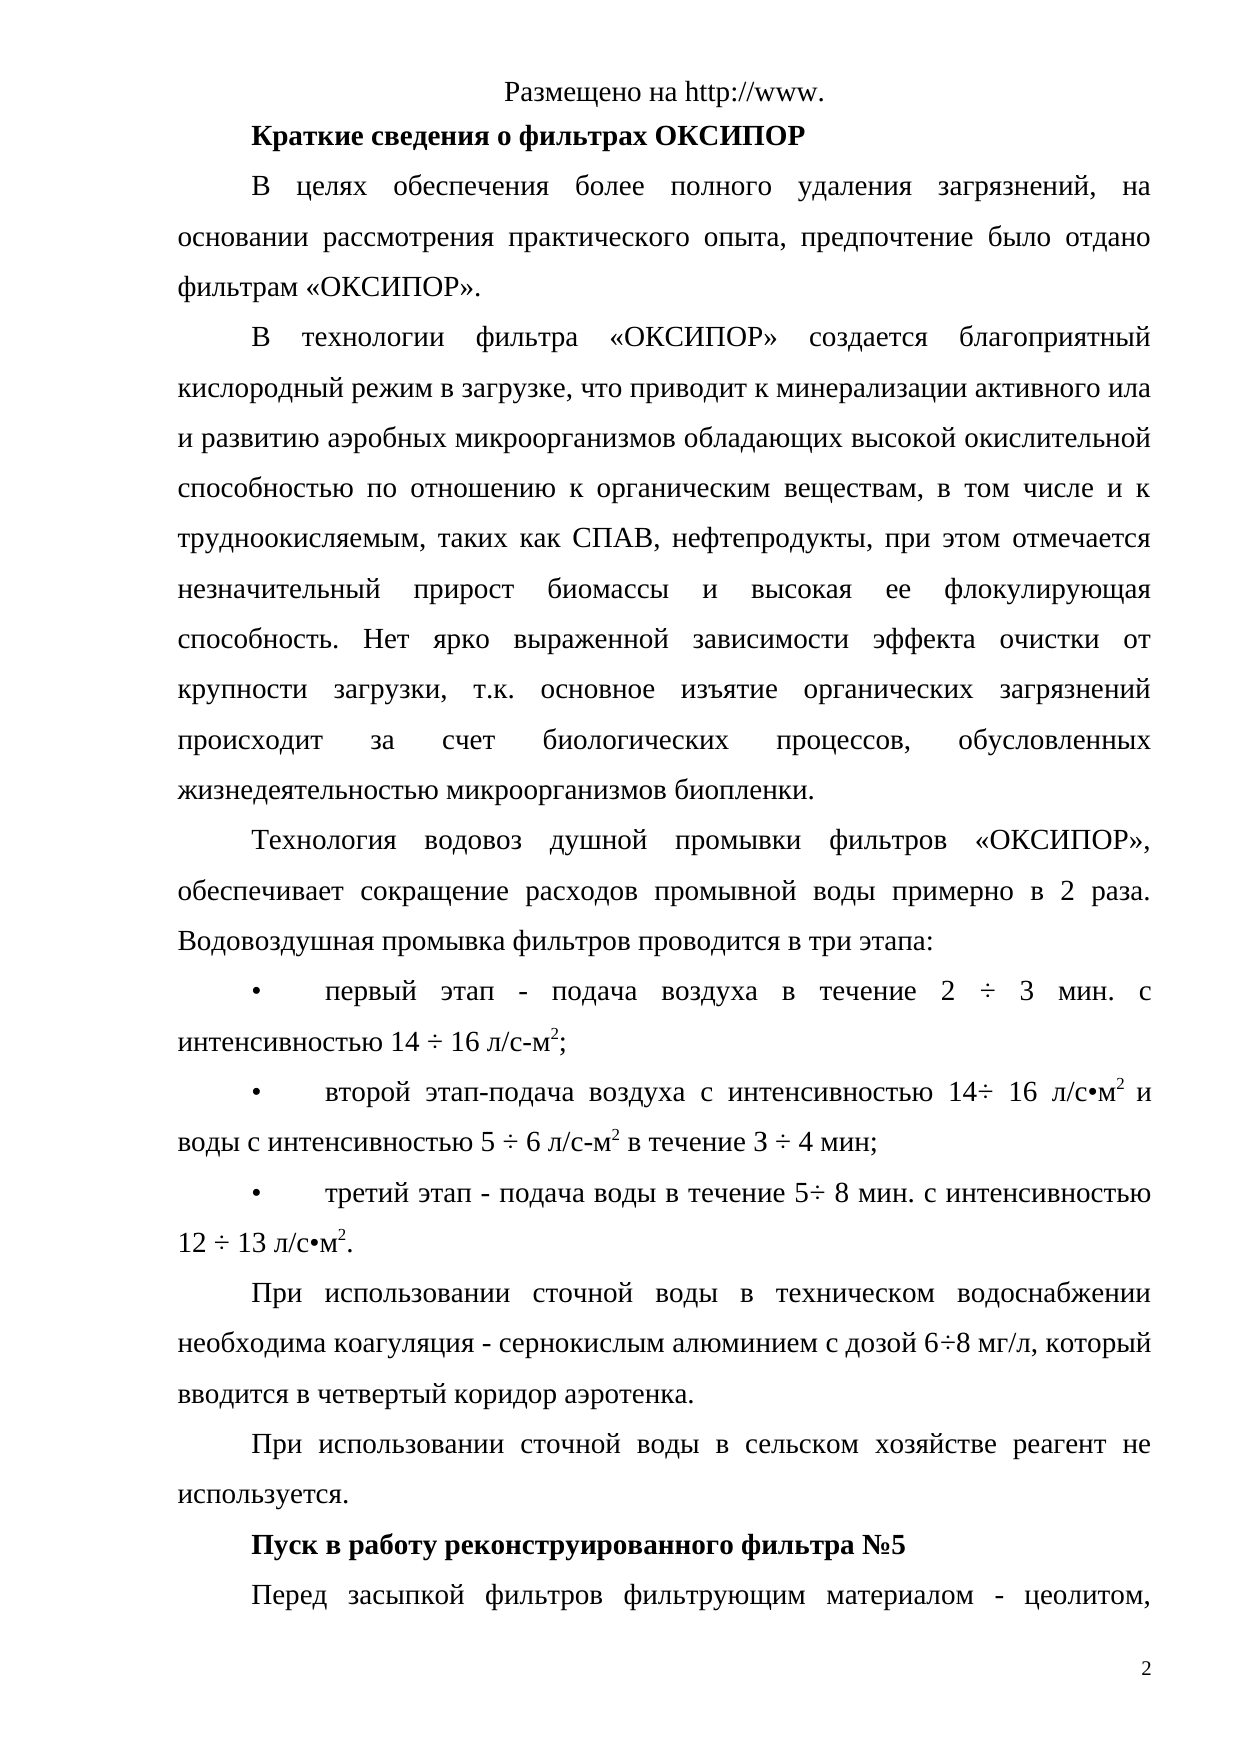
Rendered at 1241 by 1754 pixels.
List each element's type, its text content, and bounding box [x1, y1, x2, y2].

text В технологии фильтра «ОКСИПОР» создается благоприятный кислородный режим в загрузке, что приводит к минерализации активного ила и развитию аэробных микроорганизмов обладающих высокой окислительной способностью по отношению к органическим веществам, в том числе и к трудноокисляемым, таких как СПАВ, нефтепродукты, при этом отмечается незначительный прирост биомассы и высокая ее флокулирующая способность. Нет ярко выраженной зависимости эффекта очистки от крупности загрузки, т.к. основное изъятие органических загрязнений происходит за счет биологических процессов, обусловленных жизнедеятельностью микроорганизмов биопленки. [177, 319, 1152, 806]
text В целях обеспечения более полного удаления загрязнений, на основании рассмотрения практического опыта, предпочтение было отдано фильтрам «ОКСИПОР». [177, 168, 1152, 303]
text При использовании сточной воды в сельском хозяйстве реагент не используется. [177, 1426, 1152, 1510]
text При использовании сточной воды в техническом водоснабжении необходима коагуляция - сернокислым алюминием с дозой 6÷8 мг/л, который вводится в четвертый коридор аэротенка. [177, 1275, 1152, 1409]
list первый этап - подача воздуха в течение 2 ÷ 3 мин. с интенсивностью 14 ÷ 16 л/с-м2; [177, 973, 1152, 1057]
text Краткие сведения о фильтрах ОКСИПОР [177, 118, 1152, 152]
list второй этап-подача воздуха с интенсивностью 14÷ 16 л/с•м2 и воды с интенсивностью 5 ÷ 6 л/с-м2 в течение З ÷ 4 мин; [177, 1074, 1152, 1158]
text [177, 1577, 1152, 1611]
text Пуск в работу реконструированного фильтра №5 [177, 1527, 1152, 1560]
text Технология водовоз душной промывки фильтров «ОКСИПОР», обеспечивает сокращение расходов промывной воды примерно в 2 раза. Водовоздушная промывка фильтров проводится в три этапа: [177, 822, 1152, 957]
list третий этап - подача воды в течение 5÷ 8 мин. с интенсивностью 12 ÷ 13 л/с•м2. [177, 1175, 1152, 1258]
